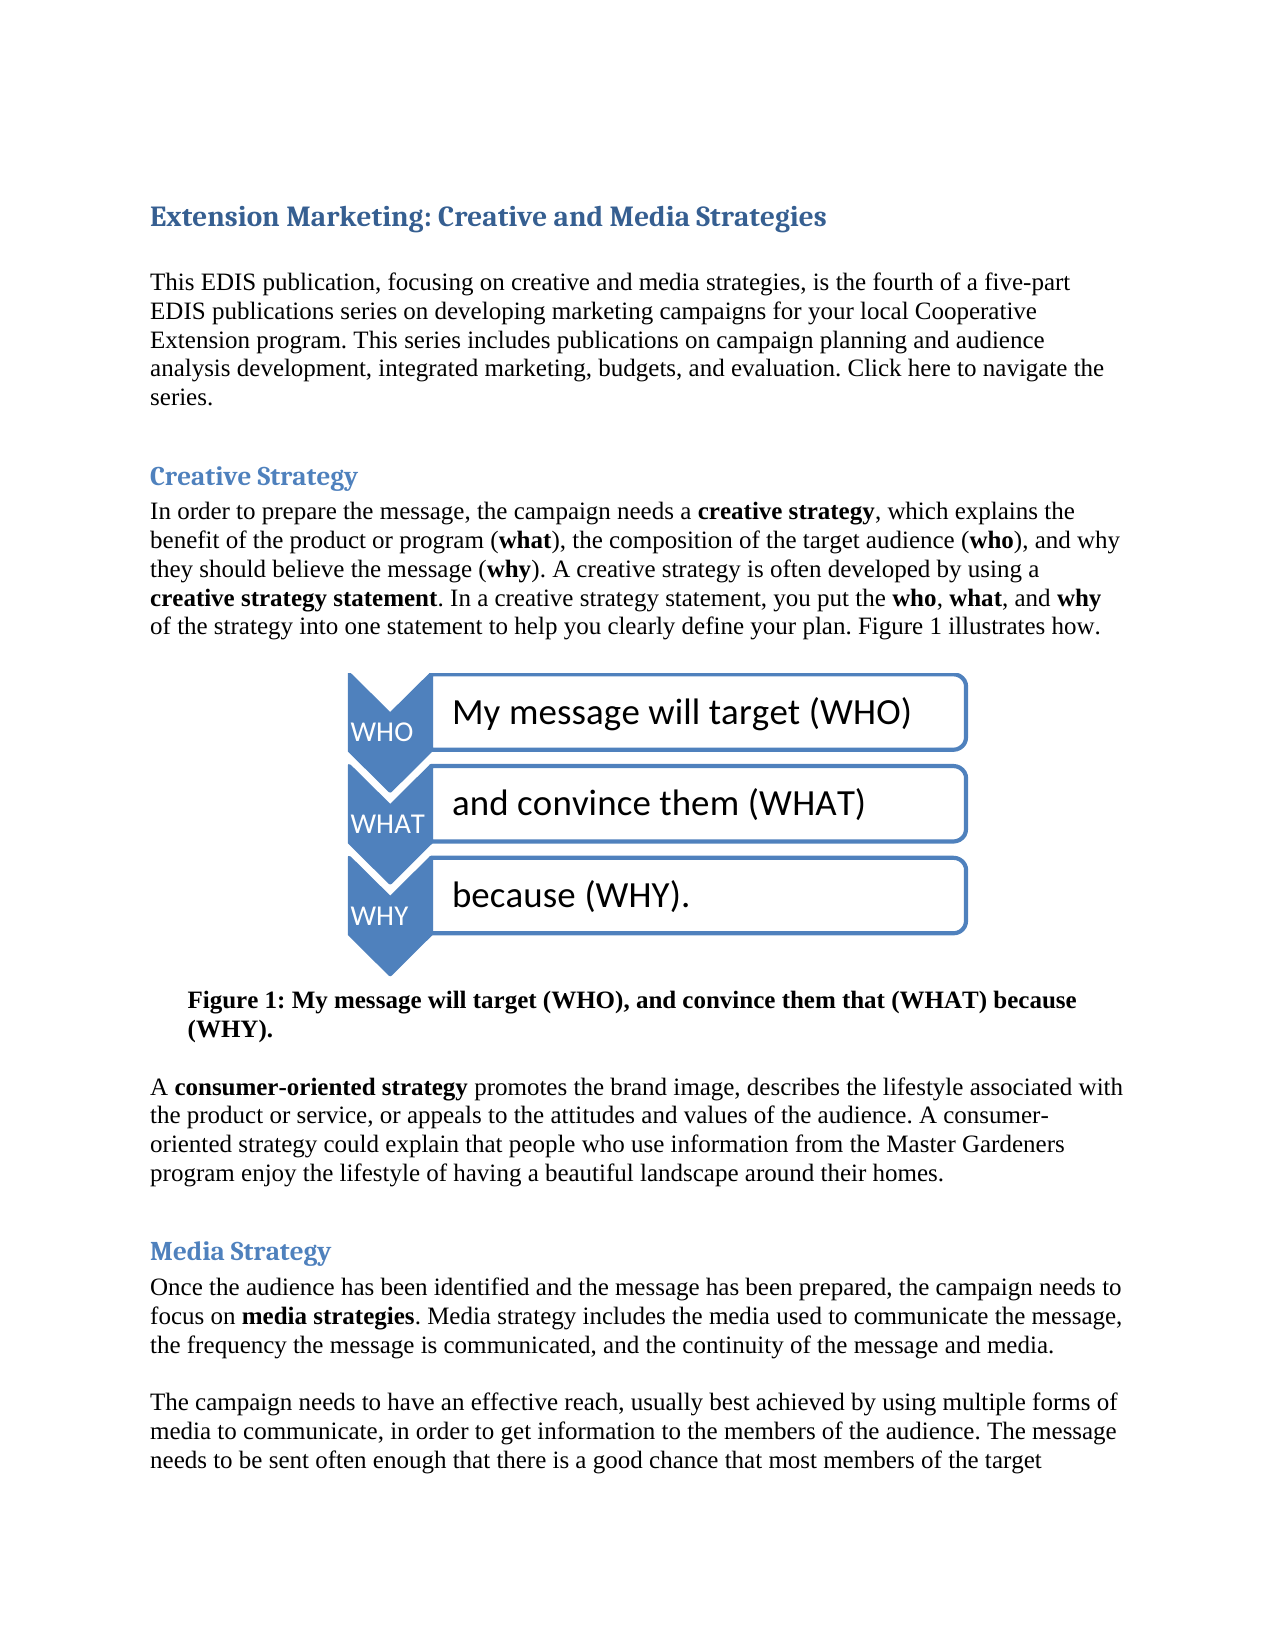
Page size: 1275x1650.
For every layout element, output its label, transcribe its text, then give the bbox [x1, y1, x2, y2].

subtitle Media Strategy [150, 1236, 1125, 1268]
text Once the audience has been identified and the message has been prepared, the campaign needs to focus on media strategies. Media strategy includes the media used to communicate the message, the frequency the message is communicated, and the continuity of the message and media. [150, 1272, 1125, 1358]
text In order to prepare the message, the campaign needs a creative strategy, which explains the benefit of the product or program (what), the composition of the target audience (who), and why they should believe the message (why). A creative strategy is often developed by using a creative strategy statement. In a creative strategy statement, you put the who, what, and why of the strategy into one statement to help you clearly define your plan. Figure 1 illustrates how. [150, 496, 1125, 640]
subtitle Extension Marketing: Creative and Media Strategies [150, 200, 1125, 233]
subtitle Creative Strategy [150, 461, 1125, 492]
text Figure 1: My message will target (WHO), and convince them that (WHAT) because (WHY). [187, 986, 1125, 1043]
text This EDIS publication, focusing on creative and media strategies, is the fourth of a five-part EDIS publications series on developing marketing campaigns for your local Cooperative Extension program. This series includes publications on campaign planning and audience analysis development, integrated marketing, budgets, and evaluation. Click here to navigate the series. [150, 267, 1125, 411]
text A consumer-oriented strategy promotes the brand image, describes the lifestyle associated with the product or service, or appeals to the attitudes and values of the audience. A consumer-oriented strategy could explain that people who use information from the Master Gardeners program enjoy the lifestyle of having a beautiful landscape around their homes. [150, 1072, 1125, 1187]
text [150, 1387, 1125, 1473]
